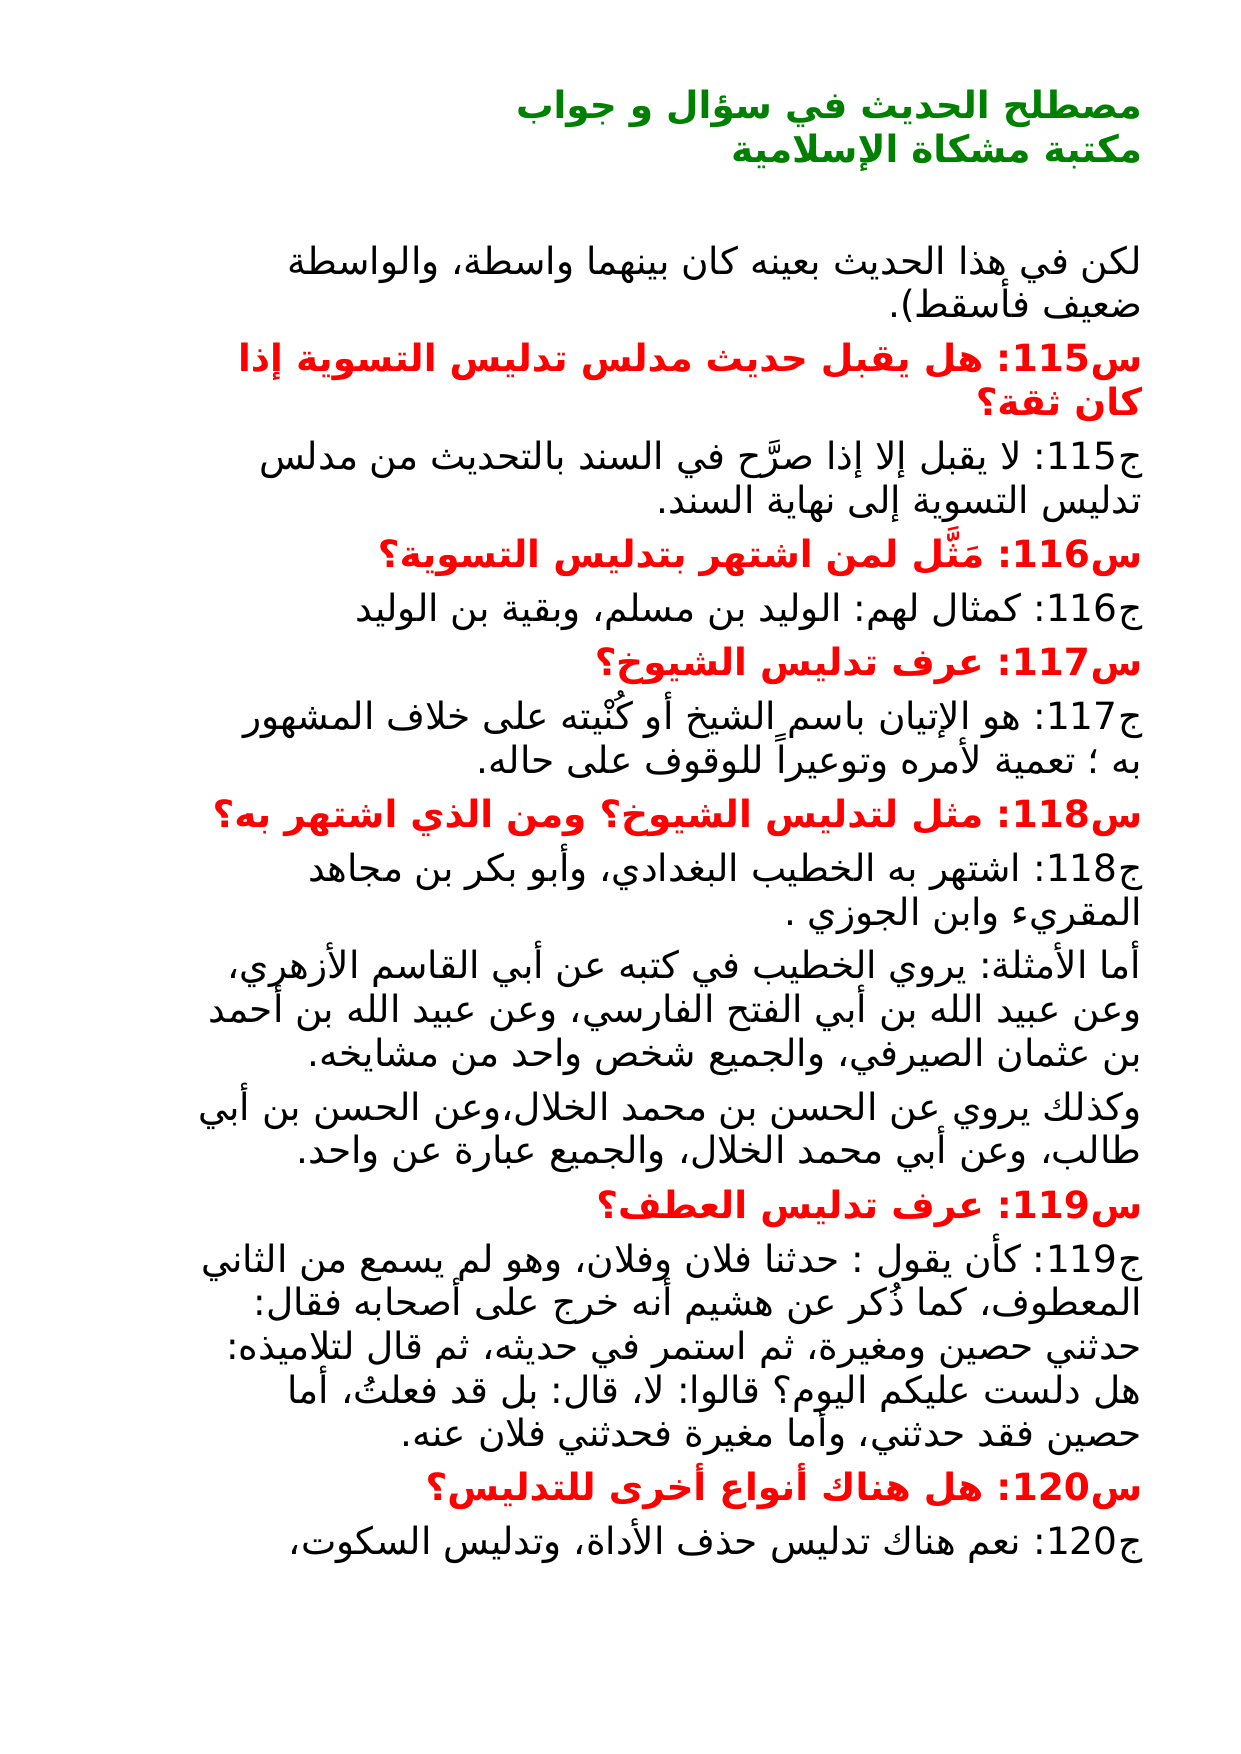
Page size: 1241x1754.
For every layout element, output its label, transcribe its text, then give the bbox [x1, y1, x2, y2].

text س119: عرف تدليس العطف؟ [187, 1183, 1142, 1227]
text س120: هل هناك أنواع أخرى للتدليس؟ [187, 1466, 1142, 1509]
text ج117: هو الإتيان باسم الشيخ أو كُنْيته على خلاف المشهور به ؛ تعمية لأمره وتوعيراً للوقوف على حاله. [187, 695, 1142, 782]
text س117: عرف تدليس الشيوخ؟ [187, 641, 1142, 684]
text س115: هل يقبل حديث مدلس تدليس التسوية إذا كان ثقة؟ [187, 337, 1142, 424]
text ج116: كمثال لهم: الوليد بن مسلم، وبقية بن الوليد [187, 587, 1142, 630]
text ج118: اشتهر به الخطيب البغدادي، وأبو بكر بن مجاهد المقريء وابن الجوزي . [187, 846, 1142, 934]
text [187, 1520, 1142, 1564]
text ج119: كأن يقول : حدثنا فلان وفلان، وهو لم يسمع من الثاني المعطوف، كما ذُكر عن هشيم أنه خرج على أصحابه فقال: حدثني حصين ومغيرة، ثم استمر في حديثه، ثم قال لتلاميذه: هل دلست عليكم اليوم؟ قالوا: لا، قال: بل قد فعلتُ، أما حصين فقد حدثني، وأما مغيرة فحدثني فلان عنه. [187, 1237, 1142, 1456]
text وكذلك يروي عن الحسن بن محمد الخلال،وعن الحسن بن أبي طالب، وعن أبي محمد الخلال، والجميع عبارة عن واحد. [187, 1086, 1142, 1173]
text س118: مثل لتدليس الشيوخ؟ ومن الذي اشتهر به؟ [187, 792, 1142, 836]
text س116: مَثَّل لمن اشتهر بتدليس التسوية؟ [187, 532, 1142, 576]
text ج115: لا يقبل إلا إذا صرَّح في السند بالتحديث من مدلس تدليس التسوية إلى نهاية السند. [187, 435, 1142, 522]
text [187, 239, 1142, 327]
text أما الأمثلة: يروي الخطيب في كتبه عن أبي القاسم الأزهري، وعن عبيد الله بن أبي الفتح الفارسي، وعن عبيد الله بن أحمد بن عثمان الصيرفي، والجميع شخص واحد من مشايخه. [187, 944, 1142, 1075]
